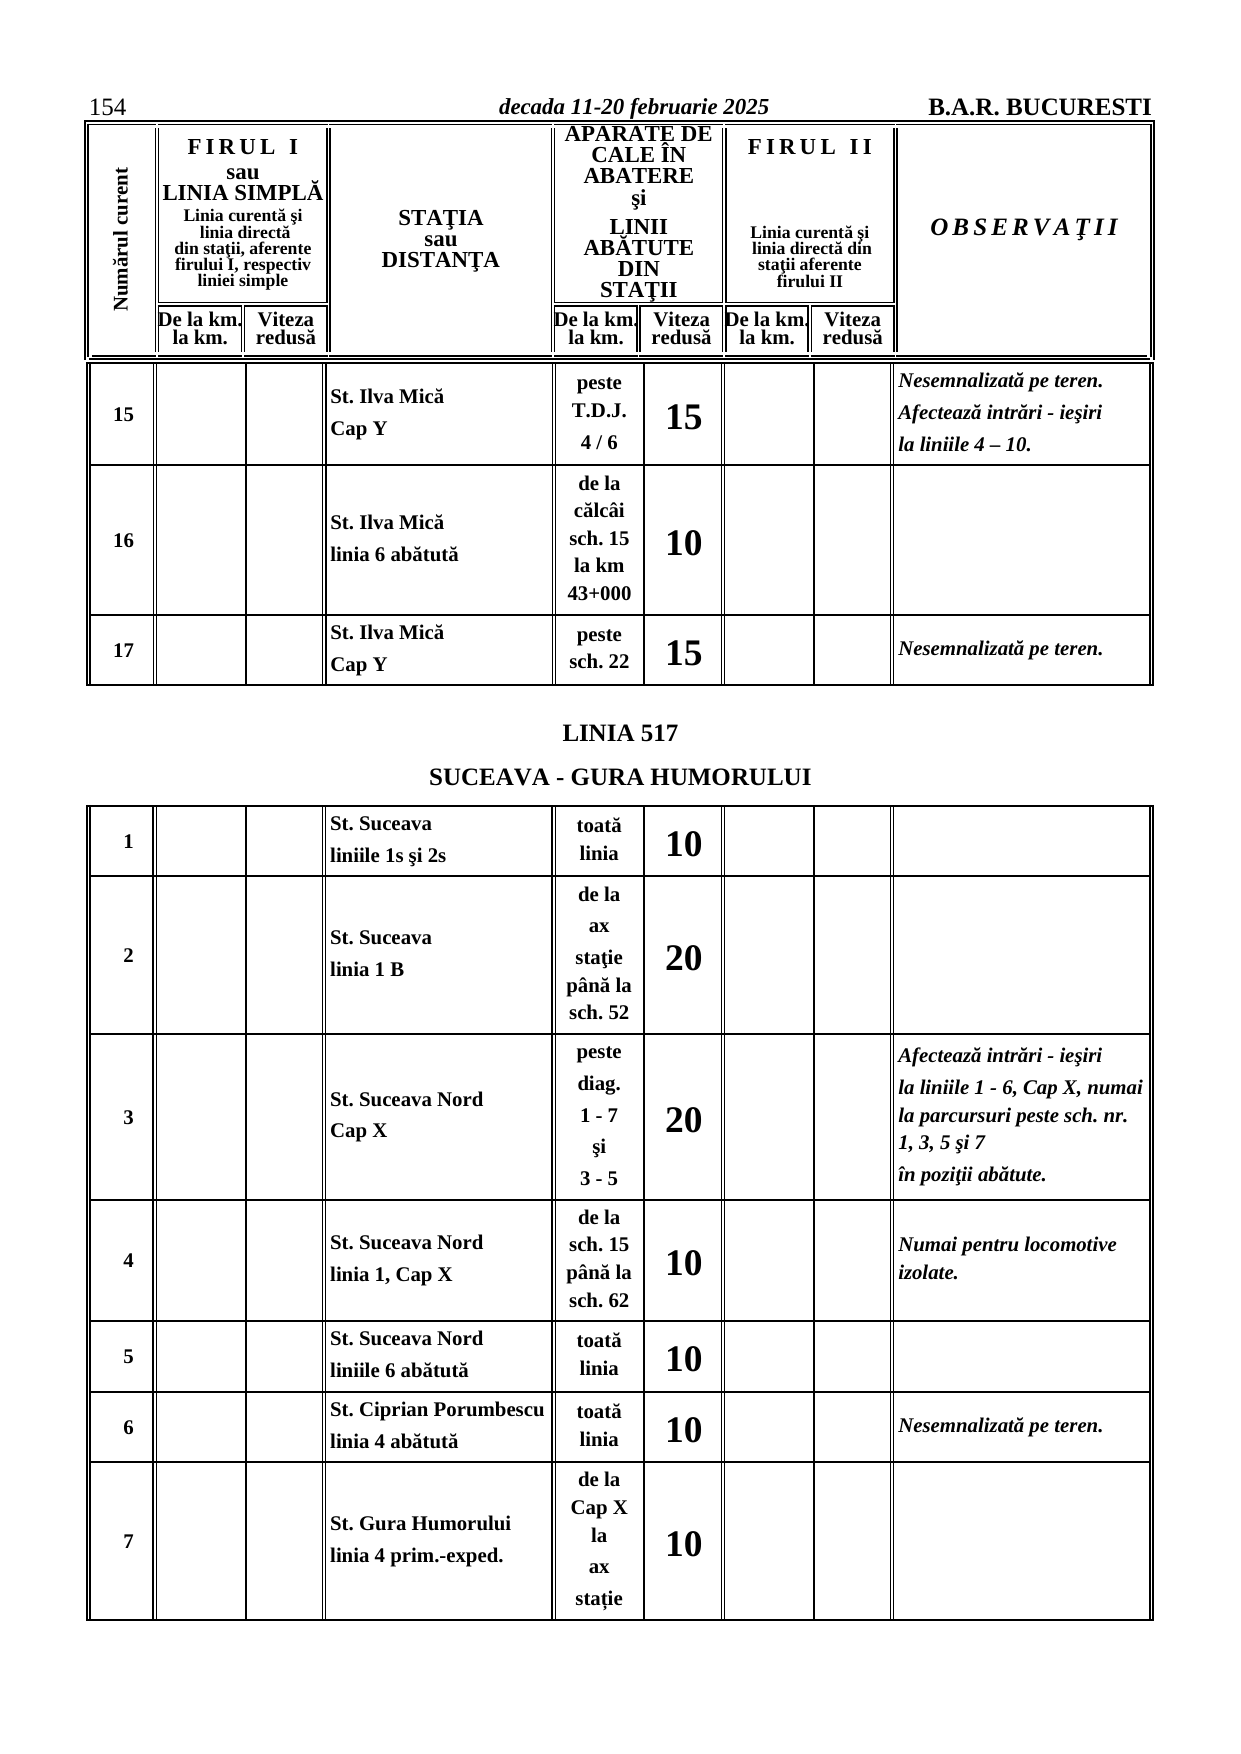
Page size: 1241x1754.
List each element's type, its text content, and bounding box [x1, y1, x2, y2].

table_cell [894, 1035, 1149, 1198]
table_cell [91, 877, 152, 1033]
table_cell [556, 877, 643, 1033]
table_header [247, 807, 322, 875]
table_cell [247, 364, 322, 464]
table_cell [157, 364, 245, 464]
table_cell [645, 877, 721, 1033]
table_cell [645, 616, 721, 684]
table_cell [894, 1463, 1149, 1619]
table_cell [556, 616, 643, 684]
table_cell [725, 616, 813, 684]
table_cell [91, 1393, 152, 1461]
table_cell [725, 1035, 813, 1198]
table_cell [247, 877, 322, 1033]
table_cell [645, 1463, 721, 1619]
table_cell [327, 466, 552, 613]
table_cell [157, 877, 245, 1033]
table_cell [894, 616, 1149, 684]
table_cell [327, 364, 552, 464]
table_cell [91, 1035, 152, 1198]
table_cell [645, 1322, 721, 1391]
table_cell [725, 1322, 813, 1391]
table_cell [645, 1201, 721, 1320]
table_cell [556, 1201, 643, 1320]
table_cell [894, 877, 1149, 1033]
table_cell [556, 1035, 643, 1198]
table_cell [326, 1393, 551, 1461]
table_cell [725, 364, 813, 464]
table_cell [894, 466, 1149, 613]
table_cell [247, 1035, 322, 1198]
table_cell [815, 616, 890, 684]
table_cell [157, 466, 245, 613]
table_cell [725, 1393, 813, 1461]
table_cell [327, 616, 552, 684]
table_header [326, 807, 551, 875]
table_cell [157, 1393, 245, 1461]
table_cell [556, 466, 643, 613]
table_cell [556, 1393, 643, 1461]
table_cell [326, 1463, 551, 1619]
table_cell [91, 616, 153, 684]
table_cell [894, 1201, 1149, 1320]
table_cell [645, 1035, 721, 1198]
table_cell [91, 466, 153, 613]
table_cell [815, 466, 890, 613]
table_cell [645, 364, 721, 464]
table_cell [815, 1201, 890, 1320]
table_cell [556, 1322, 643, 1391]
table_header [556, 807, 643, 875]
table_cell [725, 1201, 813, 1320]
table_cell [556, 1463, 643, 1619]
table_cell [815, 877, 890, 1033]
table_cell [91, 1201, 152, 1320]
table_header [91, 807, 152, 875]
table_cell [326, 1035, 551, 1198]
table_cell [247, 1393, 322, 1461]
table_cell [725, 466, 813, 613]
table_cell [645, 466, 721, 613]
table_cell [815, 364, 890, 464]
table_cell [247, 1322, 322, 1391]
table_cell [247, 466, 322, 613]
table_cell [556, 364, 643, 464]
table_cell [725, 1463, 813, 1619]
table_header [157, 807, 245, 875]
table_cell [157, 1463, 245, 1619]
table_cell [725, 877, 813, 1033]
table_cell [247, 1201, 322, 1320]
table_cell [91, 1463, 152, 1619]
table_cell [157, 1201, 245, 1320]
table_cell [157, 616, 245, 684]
subtitle LINIA 517 [89, 718, 1152, 747]
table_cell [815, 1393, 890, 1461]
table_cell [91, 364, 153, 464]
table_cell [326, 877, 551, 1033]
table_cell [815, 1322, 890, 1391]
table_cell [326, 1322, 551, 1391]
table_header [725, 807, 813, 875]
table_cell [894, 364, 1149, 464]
subtitle SUCEAVA - GURA HUMORULUI [89, 762, 1152, 790]
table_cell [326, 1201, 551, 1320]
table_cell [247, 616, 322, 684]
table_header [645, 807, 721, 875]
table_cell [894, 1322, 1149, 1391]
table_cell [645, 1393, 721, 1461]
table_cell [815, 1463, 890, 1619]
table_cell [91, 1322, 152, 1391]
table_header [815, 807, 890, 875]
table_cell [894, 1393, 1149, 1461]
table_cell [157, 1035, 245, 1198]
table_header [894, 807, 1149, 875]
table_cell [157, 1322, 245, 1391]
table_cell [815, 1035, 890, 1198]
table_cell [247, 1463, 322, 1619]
